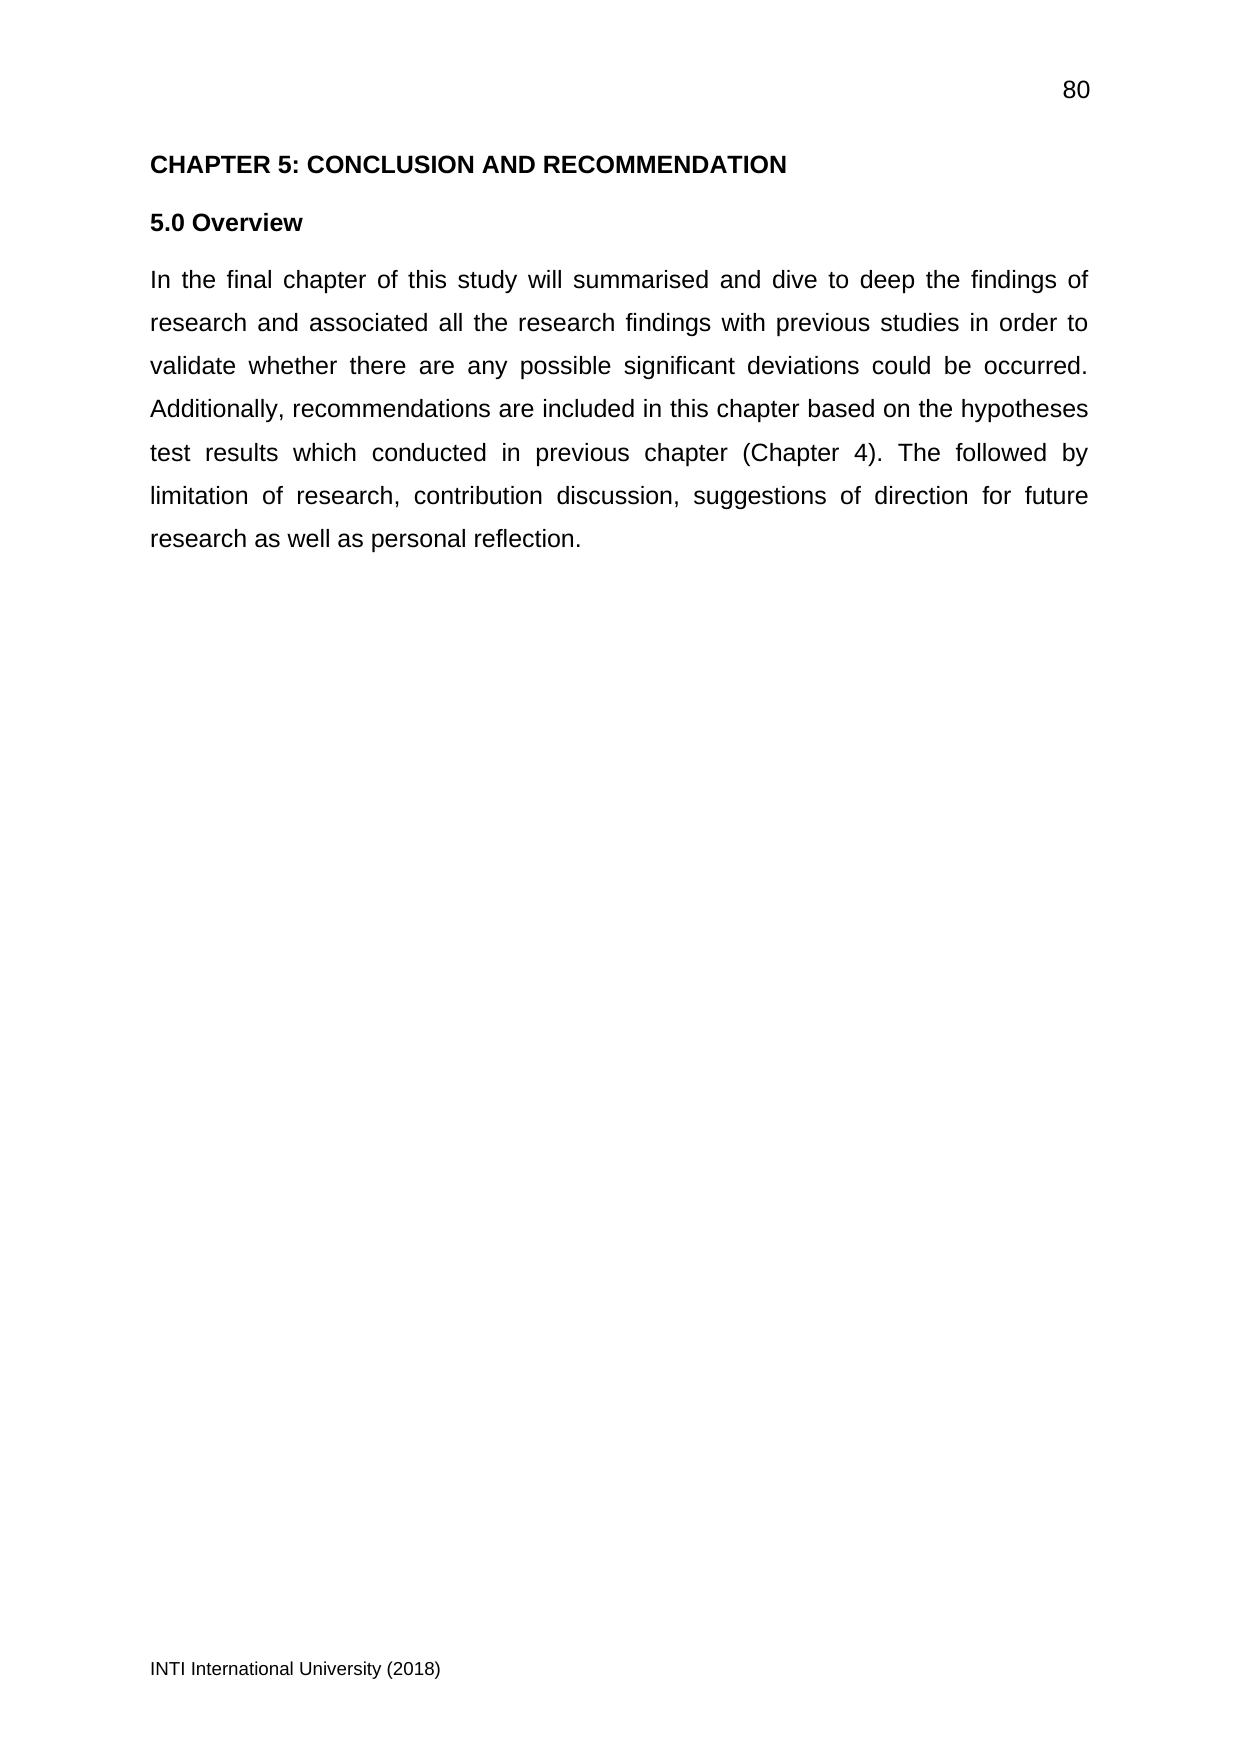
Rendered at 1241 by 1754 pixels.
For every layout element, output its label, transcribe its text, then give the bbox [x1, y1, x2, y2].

subtitle Chapter 5: Conclusion and Recommendation [150, 150, 1090, 179]
text In the final chapter of this study will summarised and dive to deep the findings of research and associated all the research findings with previous studies in order to validate whether there are any possible significant deviations could be occurred. Additionally, recommendations are included in this chapter based on the hypotheses test results which conducted in previous chapter (Chapter 4). The followed by limitation of research, contribution discussion, suggestions of direction for future research as well as personal reflection. [150, 265, 1090, 552]
subtitle 5.0 Overview [150, 207, 1090, 236]
